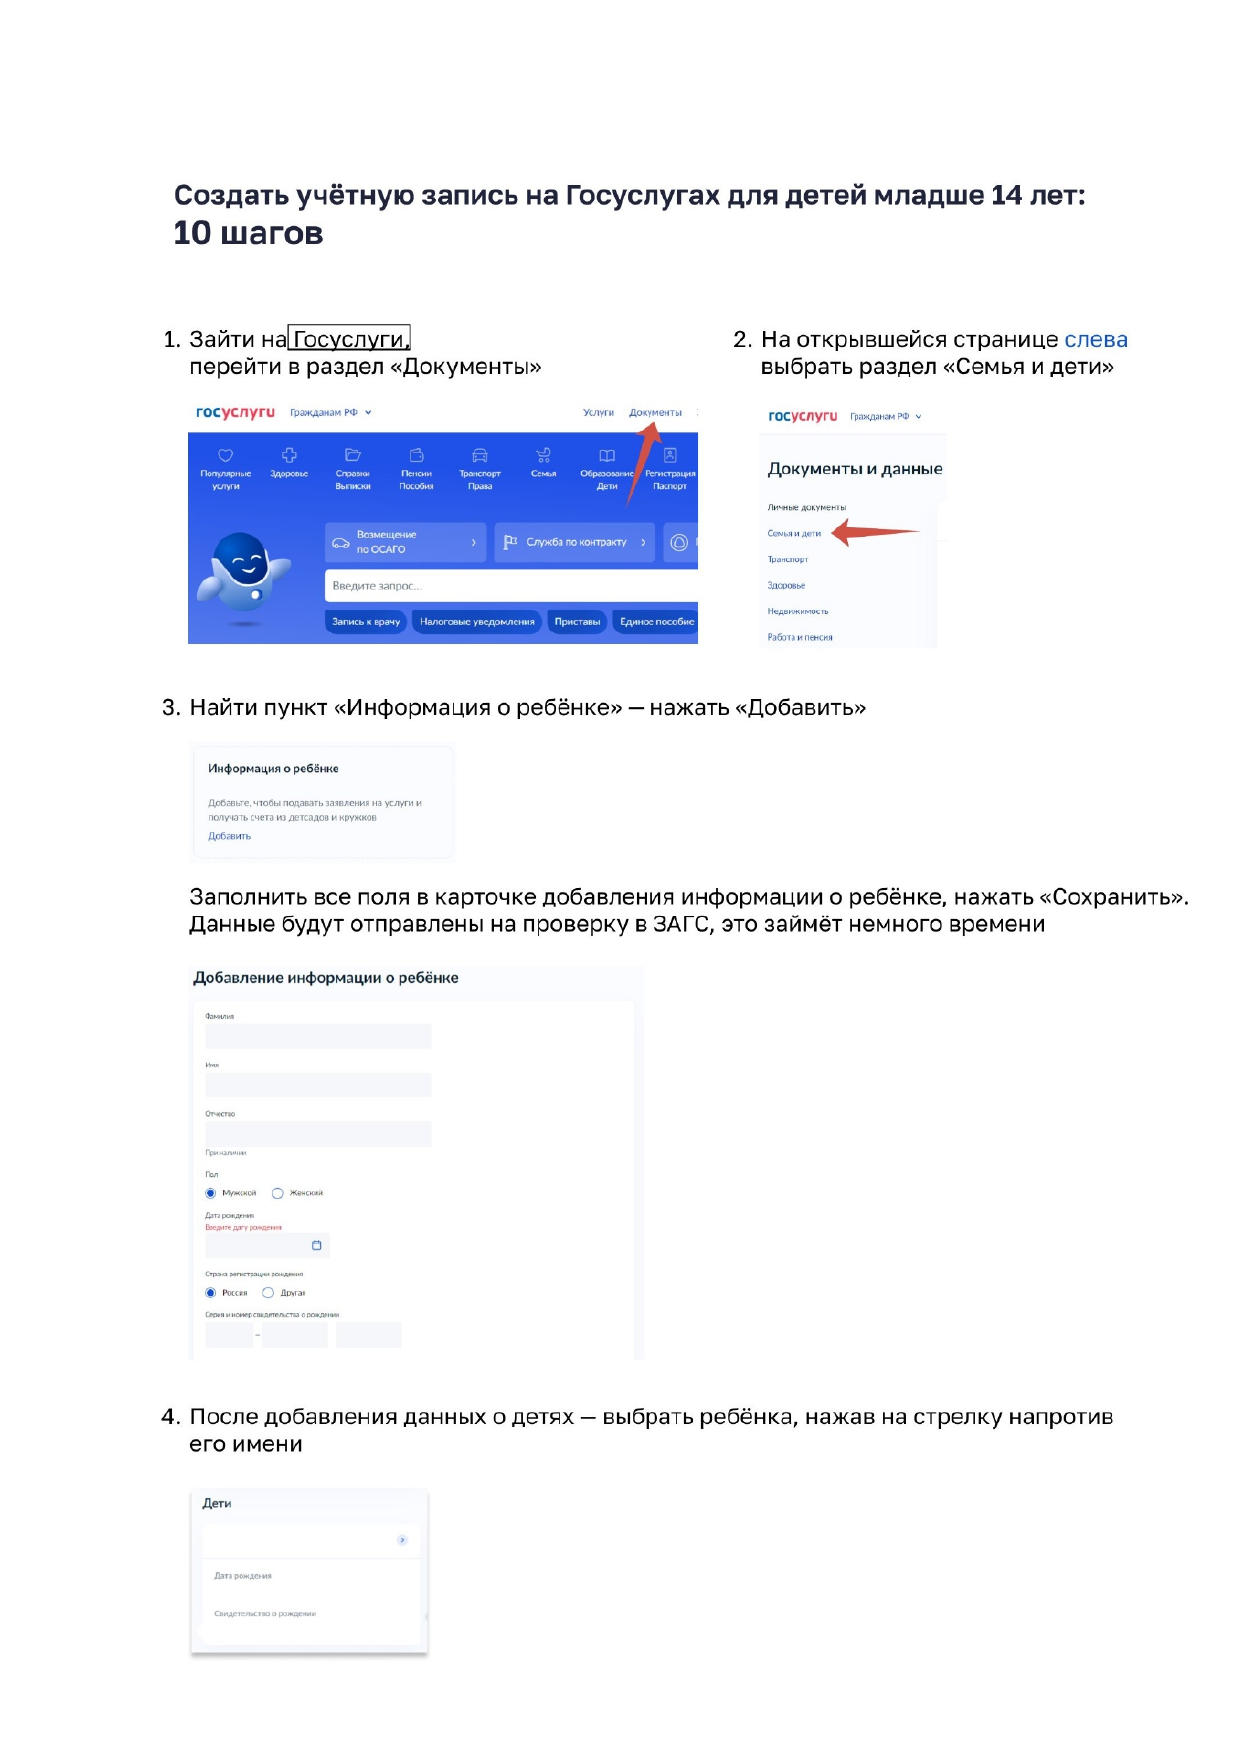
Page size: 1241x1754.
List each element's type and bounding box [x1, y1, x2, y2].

picture [132, 73, 1208, 1676]
